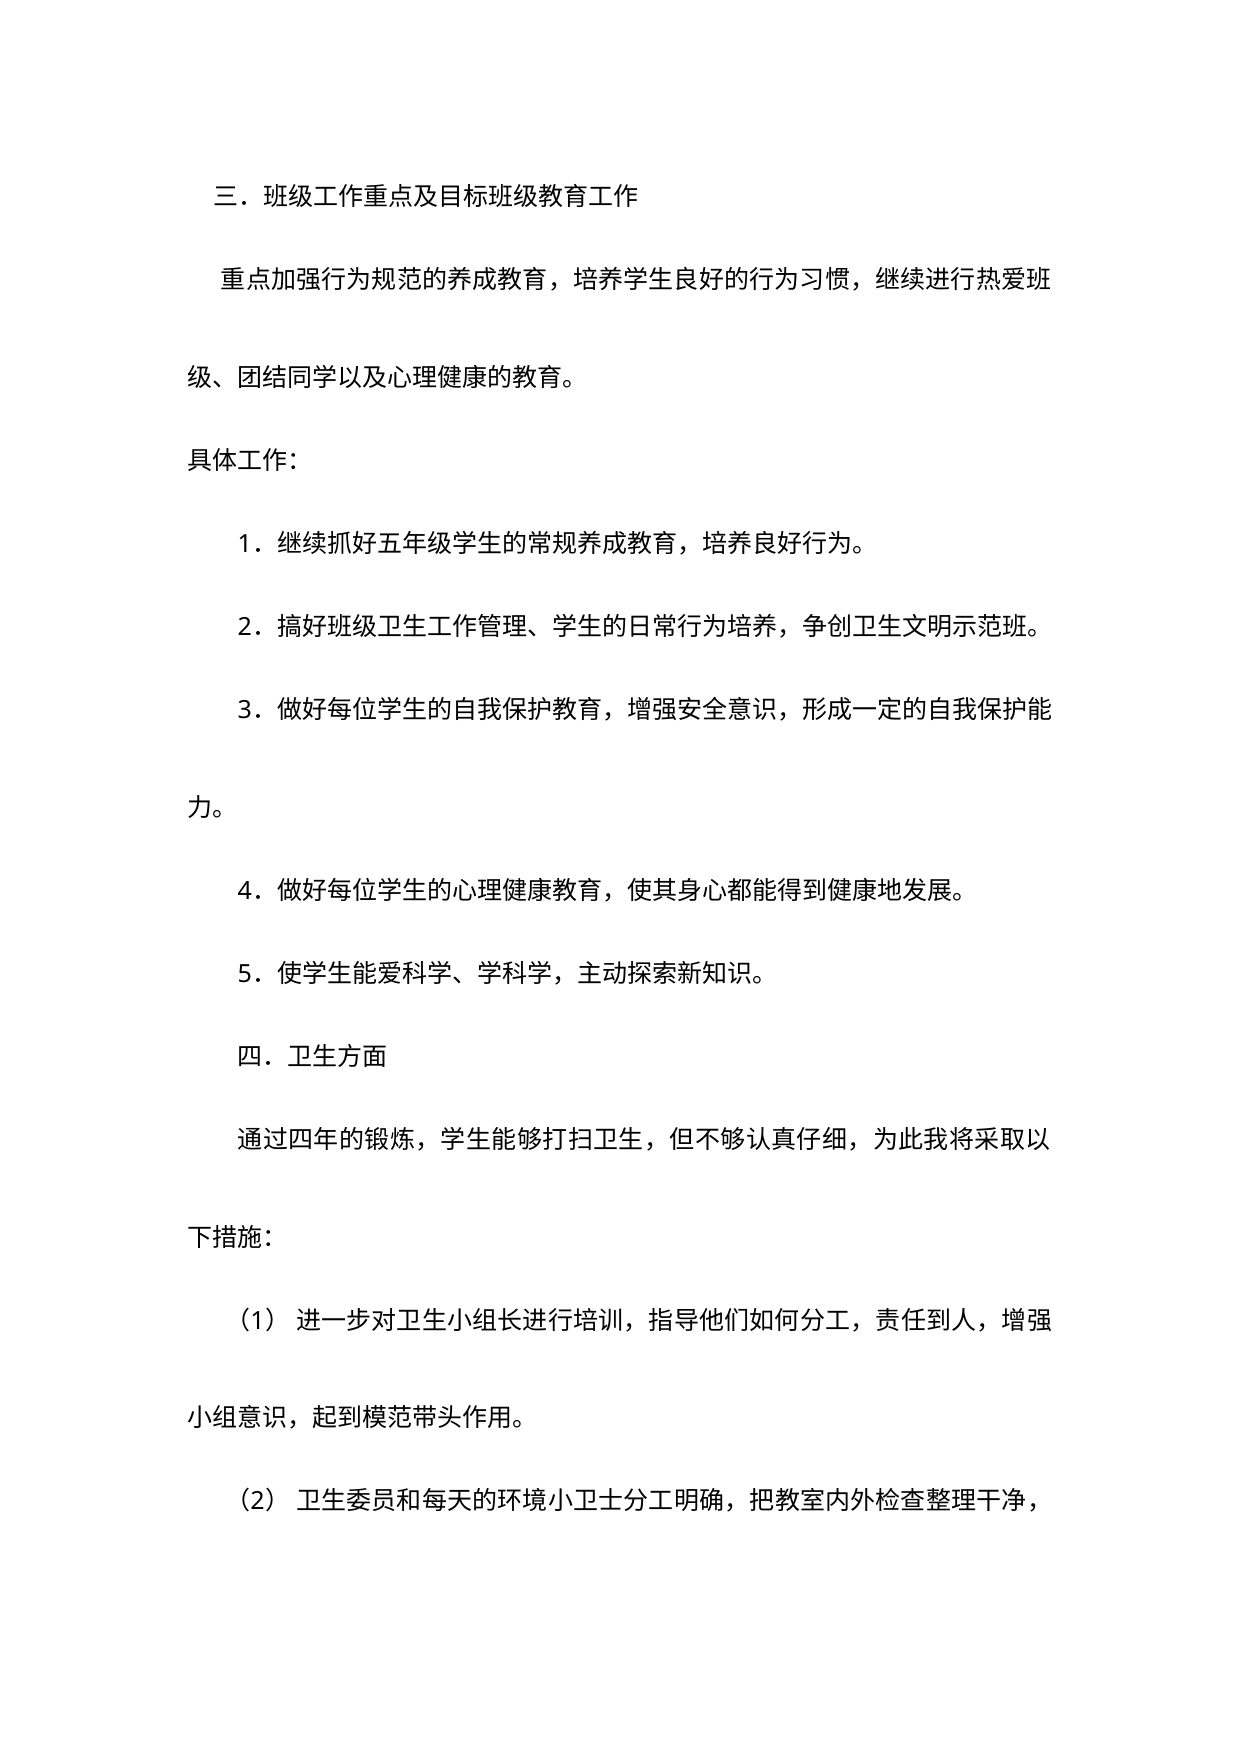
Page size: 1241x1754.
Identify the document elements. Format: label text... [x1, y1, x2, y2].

text 3．做好每位学生的自我保护教育，增强安全意识，形成一定的自我保护能力。 [187, 675, 1053, 838]
text 具体工作： [187, 426, 1053, 491]
text （1） 进一步对卫生小组长进行培训，指导他们如何分工，责任到人，增强小组意识，起到模范带头作用。 [187, 1286, 1053, 1448]
text 三．班级工作重点及目标班级教育工作 [187, 162, 1053, 227]
text 四．卫生方面 [187, 1022, 1053, 1087]
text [187, 1466, 1053, 1531]
text 2．搞好班级卫生工作管理、学生的日常行为培养，争创卫生文明示范班。 [187, 592, 1053, 657]
text 1．继续抓好五年级学生的常规养成教育，培养良好行为。 [187, 509, 1053, 574]
text 4．做好每位学生的心理健康教育，使其身心都能得到健康地发展。 [187, 856, 1053, 921]
text 重点加强行为规范的养成教育，培养学生良好的行为习惯，继续进行热爱班级、团结同学以及心理健康的教育。 [187, 245, 1053, 408]
text 通过四年的锻炼，学生能够打扫卫生，但不够认真仔细，为此我将采取以下措施： [187, 1105, 1053, 1268]
text 5．使学生能爱科学、学科学，主动探索新知识。 [187, 939, 1053, 1004]
